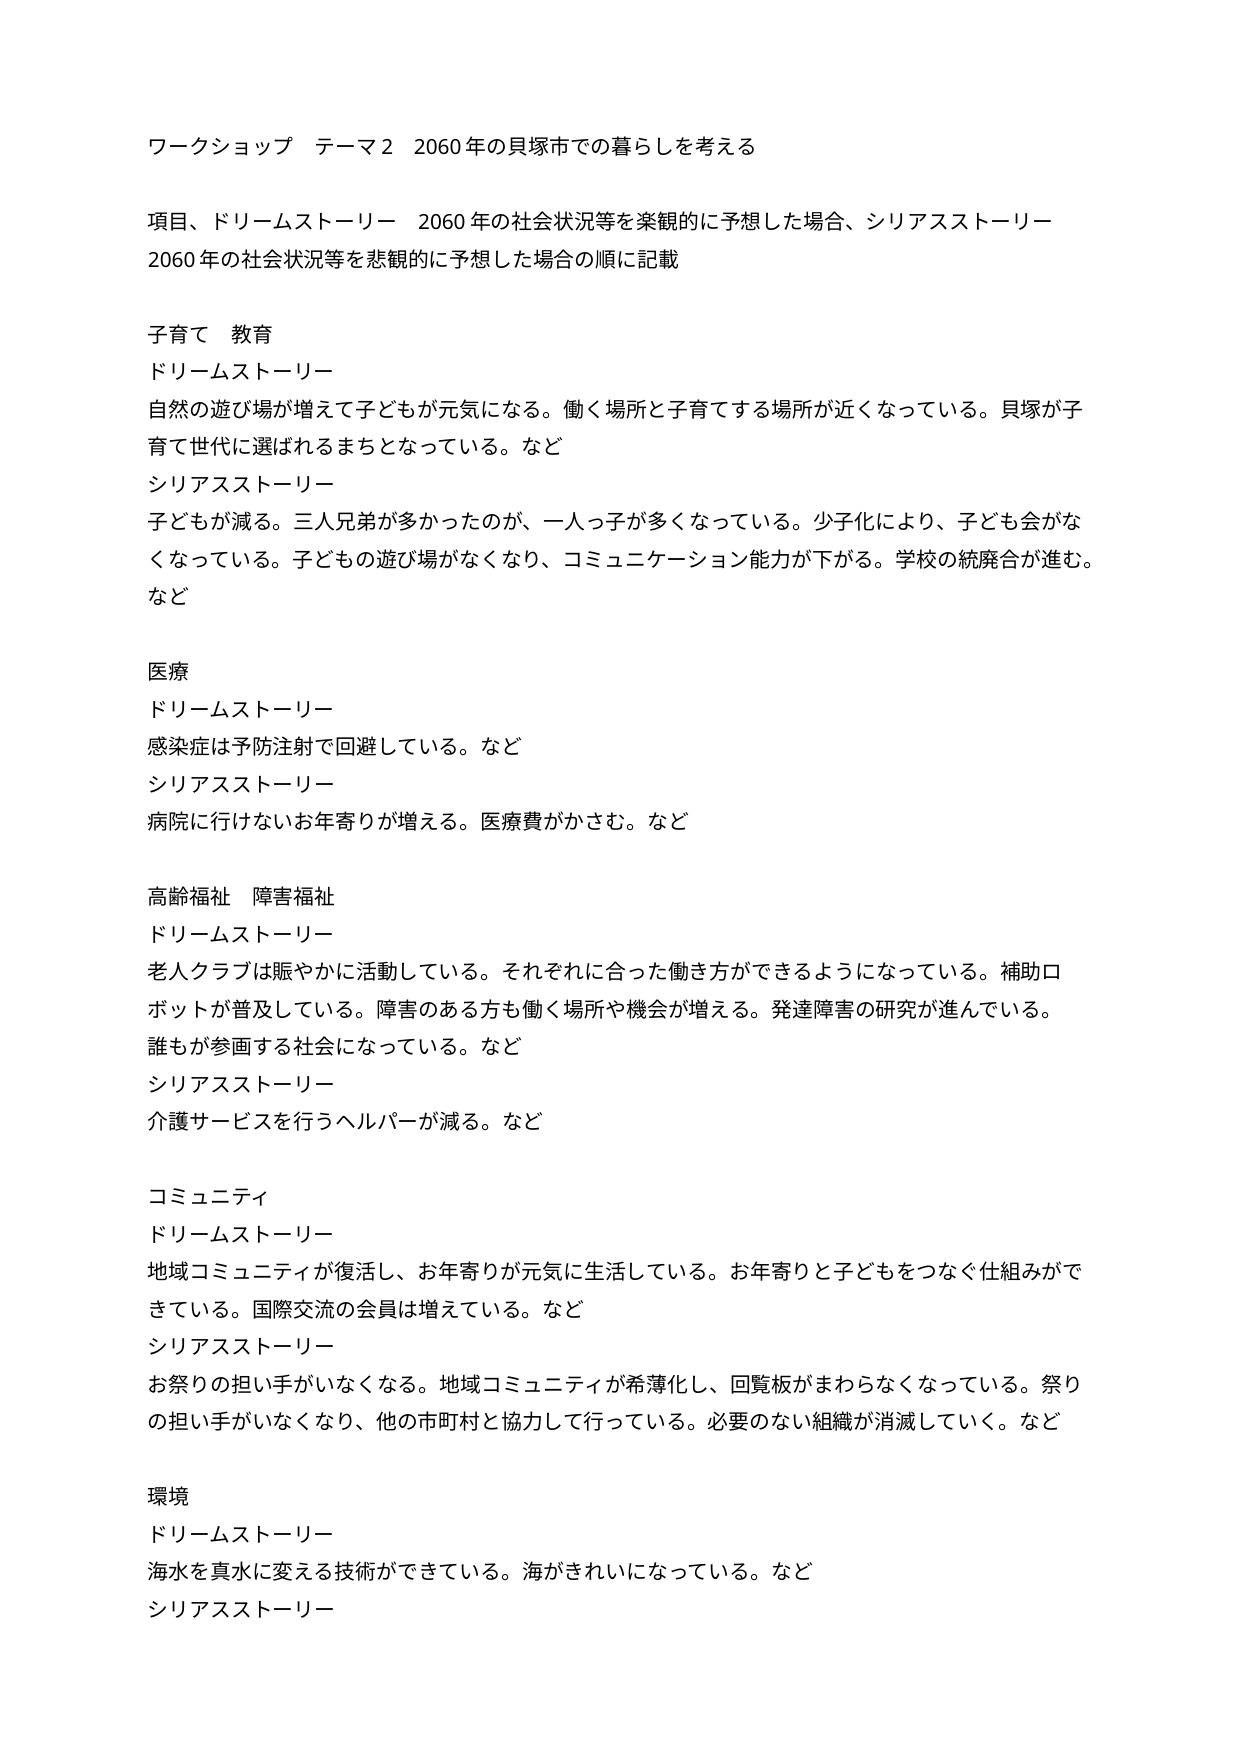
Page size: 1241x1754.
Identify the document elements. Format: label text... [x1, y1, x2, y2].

text シリアスストーリー [148, 1327, 1092, 1364]
text 地域コミュニティが復活し、お年寄りが元気に生活している。お年寄りと子どもをつなぐ仕組みができている。国際交流の会員は増えている。など [148, 1252, 1092, 1327]
text ワークショップ テーマ2 2060年の貝塚市での暮らしを考える [148, 127, 1092, 164]
text 病院に行けないお年寄りが増える。医療費がかさむ。など [148, 802, 1092, 839]
text ドリームストーリー [148, 689, 1092, 727]
text 自然の遊び場が増えて子どもが元気になる。働く場所と子育てする場所が近くなっている。貝塚が子育て世代に選ばれるまちとなっている。など [148, 389, 1092, 464]
text 老人クラブは賑やかに活動している。それぞれに合った働き方ができるようになっている。補助ロボットが普及している。障害のある方も働く場所や機会が増える。発達障害の研究が進んでいる。 [148, 952, 1092, 1027]
text 海水を真水に変える技術ができている。海がきれいになっている。など [148, 1552, 1092, 1589]
text コミュニティ [148, 1177, 1092, 1214]
text 感染症は予防注射で回避している。など [148, 727, 1092, 764]
text 誰もが参画する社会になっている。など [148, 1027, 1092, 1064]
text お祭りの担い手がいなくなる。地域コミュニティが希薄化し、回覧板がまわらなくなっている。祭りの担い手がいなくなり、他の市町村と協力して行っている。必要のない組織が消滅していく。など [148, 1364, 1092, 1439]
text 項目、ドリームストーリー 2060年の社会状況等を楽観的に予想した場合、シリアスストーリー 2060年の社会状況等を悲観的に予想した場合の順に記載 [148, 202, 1092, 277]
text シリアスストーリー [148, 464, 1092, 502]
text 子育て 教育 [148, 314, 1092, 352]
text 介護サービスを行うヘルパーが減る。など [148, 1102, 1092, 1139]
text シリアスストーリー [148, 1589, 1092, 1627]
text 子どもが減る。三人兄弟が多かったのが、一人っ子が多くなっている。少子化により、子ども会がなくなっている。子どもの遊び場がなくなり、コミュニケーション能力が下がる。学校の統廃合が進む。など [148, 502, 1092, 614]
text 高齢福祉 障害福祉 [148, 877, 1092, 914]
text ドリームストーリー [148, 1514, 1092, 1552]
text ドリームストーリー [148, 914, 1092, 952]
text シリアスストーリー [148, 1064, 1092, 1102]
text ドリームストーリー [148, 352, 1092, 389]
text 環境 [148, 1477, 1092, 1514]
text ドリームストーリー [148, 1214, 1092, 1252]
text 医療 [148, 652, 1092, 689]
text シリアスストーリー [148, 764, 1092, 802]
